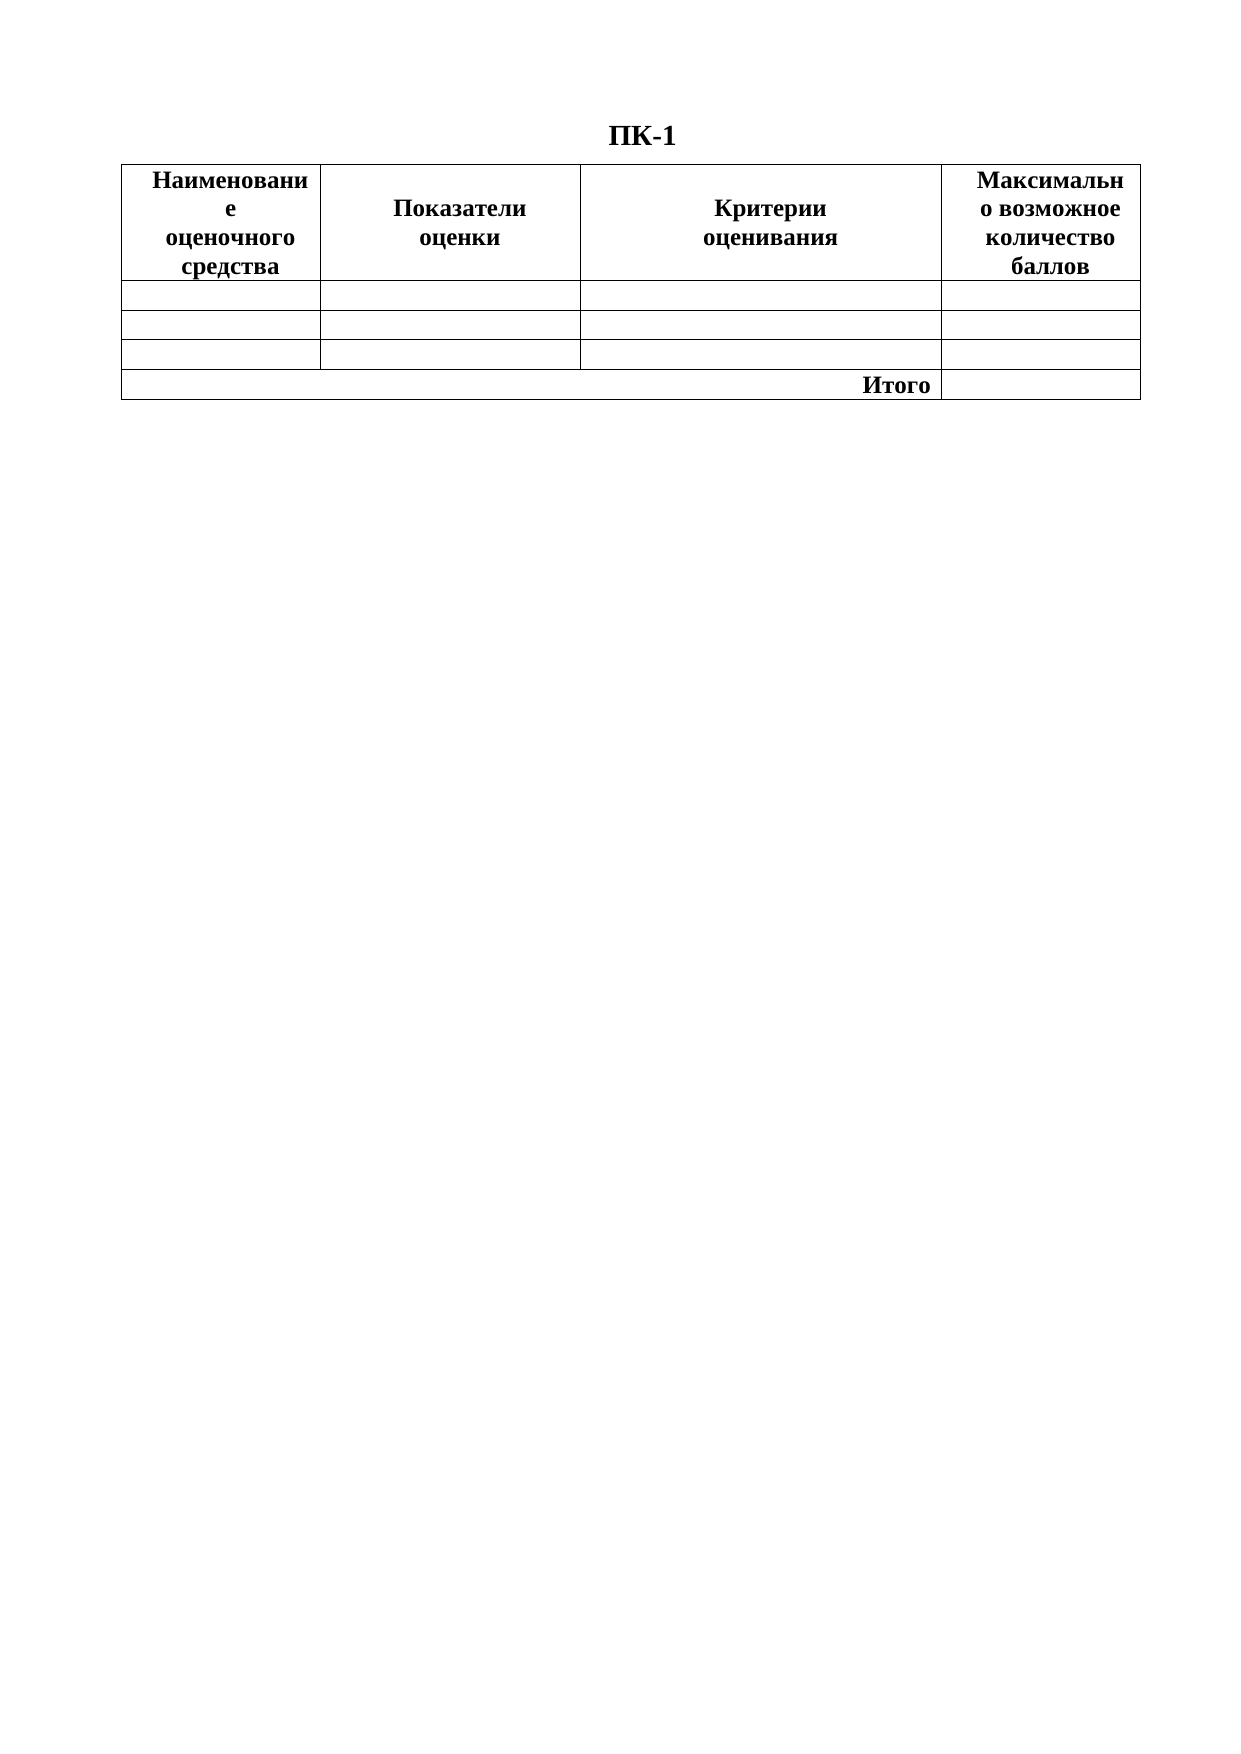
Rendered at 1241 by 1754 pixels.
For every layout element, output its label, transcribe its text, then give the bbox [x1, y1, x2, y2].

table_header Наименование оценочного средства [122, 165, 320, 280]
table_cell [122, 311, 320, 339]
table_cell [942, 340, 1140, 369]
table_cell [581, 311, 941, 339]
table_cell [321, 340, 580, 369]
table_header Показатели оценки [321, 165, 580, 280]
table_cell [321, 311, 580, 339]
table_cell [581, 340, 941, 369]
table_cell [321, 281, 580, 309]
table_cell [122, 281, 320, 309]
table_cell [122, 340, 320, 369]
table_header Максимально возможное количество баллов [942, 165, 1140, 280]
table_cell [581, 281, 941, 309]
text ПК-1 [133, 118, 1152, 152]
table_cell [942, 370, 1140, 399]
table_cell [942, 311, 1140, 339]
table_cell [942, 281, 1140, 309]
table_cell Итого [122, 370, 941, 399]
table_header Критерии оценивания [581, 165, 941, 280]
